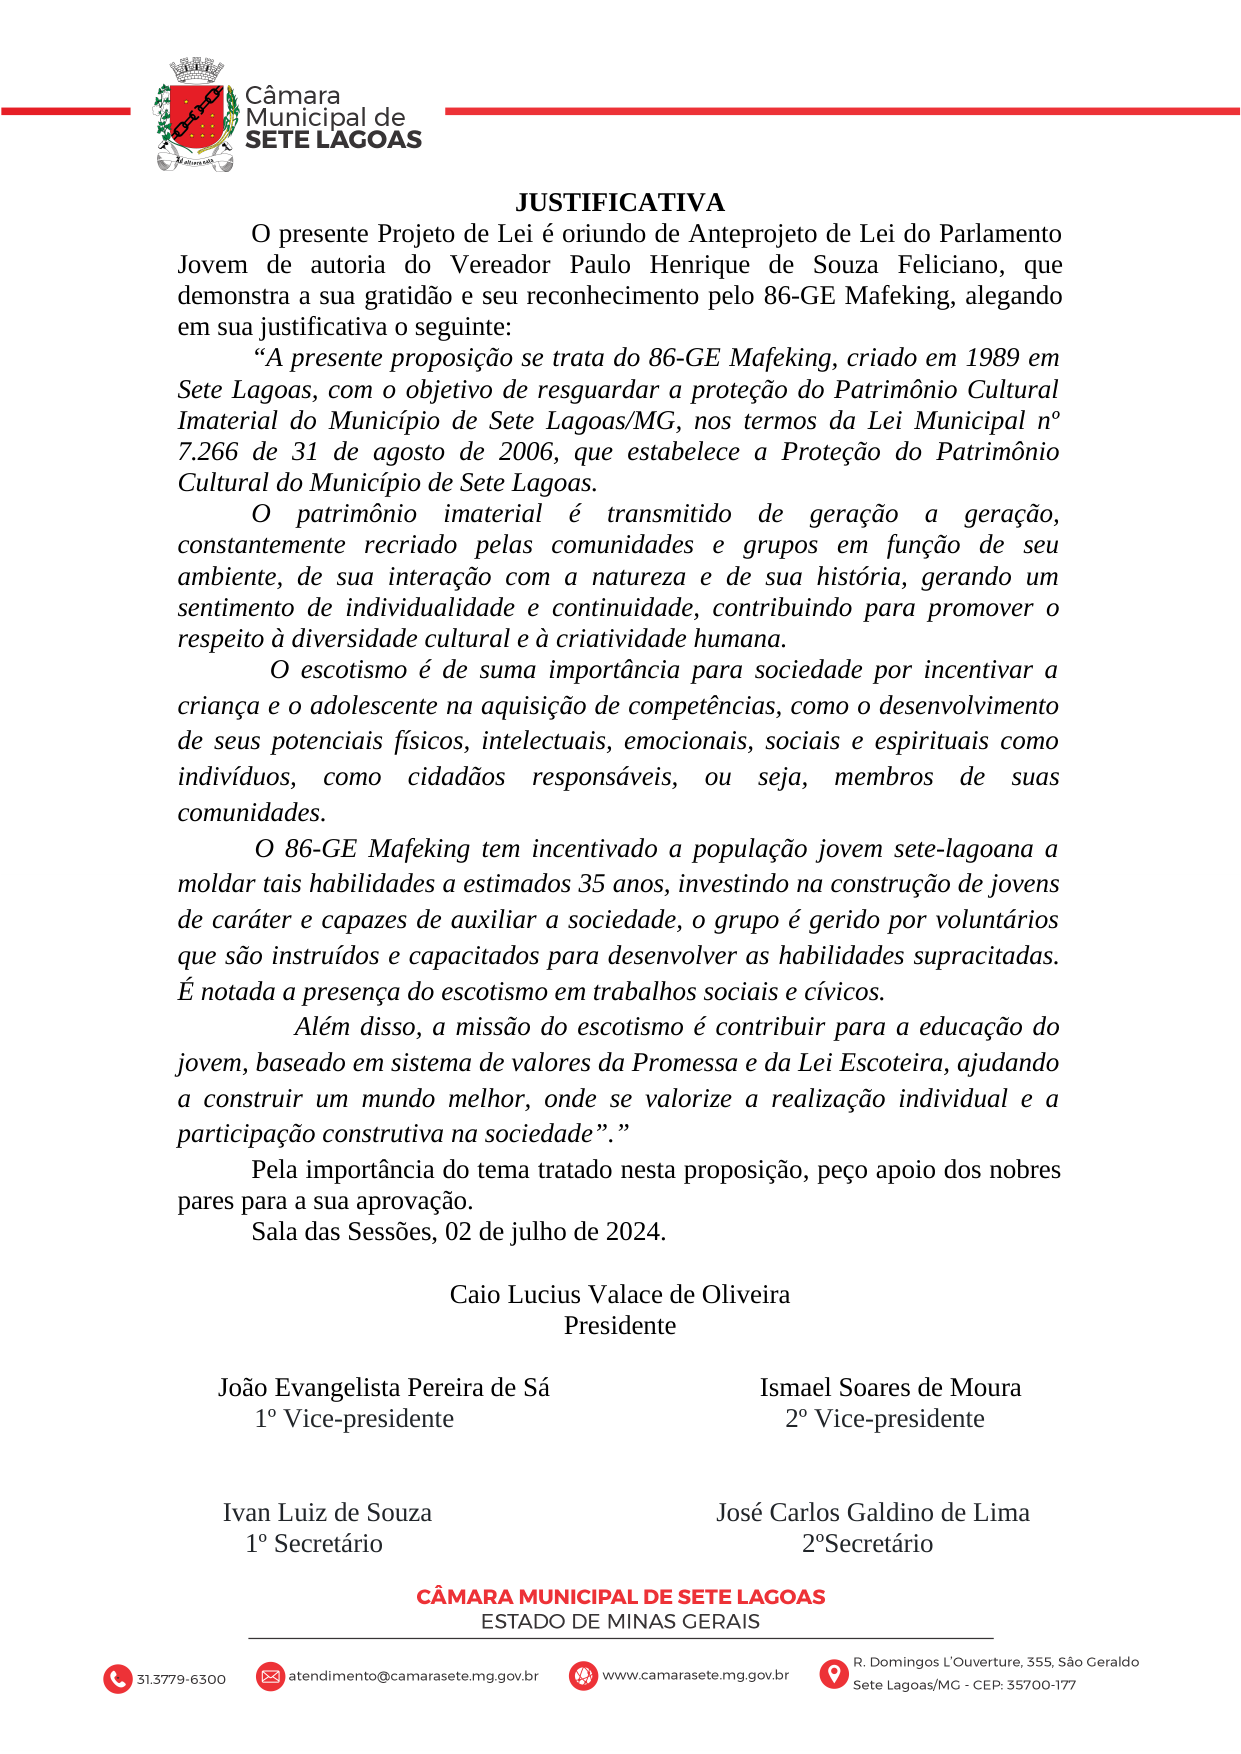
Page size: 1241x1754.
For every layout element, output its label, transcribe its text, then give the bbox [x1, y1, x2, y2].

text Pela importância do tema tratado nesta proposição, peço apoio dos nobres pares para a sua aprovação. [177, 1153, 1063, 1216]
text João Evangelista Pereira de Sá Ismael Soares de Moura [177, 1371, 1063, 1402]
text O patrimônio imaterial é transmitido de geração a geração, constantemente recriado pelas comunidades e grupos em função de seu ambiente, de sua interação com a natureza e de sua história, gerando um sentimento de individualidade e continuidade, contribuindo para promover o respeito à diversidade cultural e à criatividade humana. [177, 497, 1063, 653]
picture [1, 0, 1241, 1751]
text Presidente [177, 1309, 1063, 1340]
text O 86-GE Mafeking tem incentivado a população jovem sete-lagoana a moldar tais habilidades a estimados 35 anos, investindo na construção de jovens de caráter e capazes de auxiliar a sociedade, o grupo é gerido por voluntários que são instruídos e capacitados para desenvolver as habilidades supracitadas. É notada a presença do escotismo em trabalhos sociais e cívicos. [177, 832, 1063, 1006]
text 1º Secretário 2ºSecretário [177, 1527, 1063, 1558]
text Sala das Sessões, 02 de julho de 2024. [177, 1216, 1063, 1247]
text O escotismo é de suma importância para sociedade por incentivar a criança e o adolescente na aquisição de competências, como o desenvolvimento de seus potenciais físicos, intelectuais, emocionais, sociais e espirituais como indivíduos, como cidadãos responsáveis, ou seja, membros de suas comunidades. [177, 653, 1063, 827]
text “A presente proposição se trata do 86-GE Mafeking, criado em 1989 em Sete Lagoas, com o objetivo de resguardar a proteção do Patrimônio Cultural Imaterial do Município de Sete Lagoas/MG, nos termos da Lei Municipal nº 7.266 de 31 de agosto de 2006, que estabelece a Proteção do Patrimônio Cultural do Município de Sete Lagoas. [177, 342, 1063, 497]
text Além disso, a missão do escotismo é contribuir para a educação do jovem, baseado em sistema de valores da Promessa e da Lei Escoteira, ajudando a construir um mundo melhor, onde se valorize a realização individual e a participação construtiva na sociedade”.” [177, 1010, 1063, 1149]
text Ivan Luiz de Souza José Carlos Galdino de Lima [177, 1496, 1063, 1527]
text Caio Lucius Valace de Oliveira [177, 1278, 1063, 1309]
text O presente Projeto de Lei é oriundo de Anteprojeto de Lei do Parlamento Jovem de autoria do Vereador Paulo Henrique de Souza Feliciano, que demonstra a sua gratidão e seu reconhecimento pelo 86-GE Mafeking, alegando em sua justificativa o seguinte: [177, 217, 1063, 342]
text JUSTIFICATIVA [177, 186, 1063, 217]
text 1º Vice-presidente 2º Vice-presidente [177, 1402, 1063, 1433]
